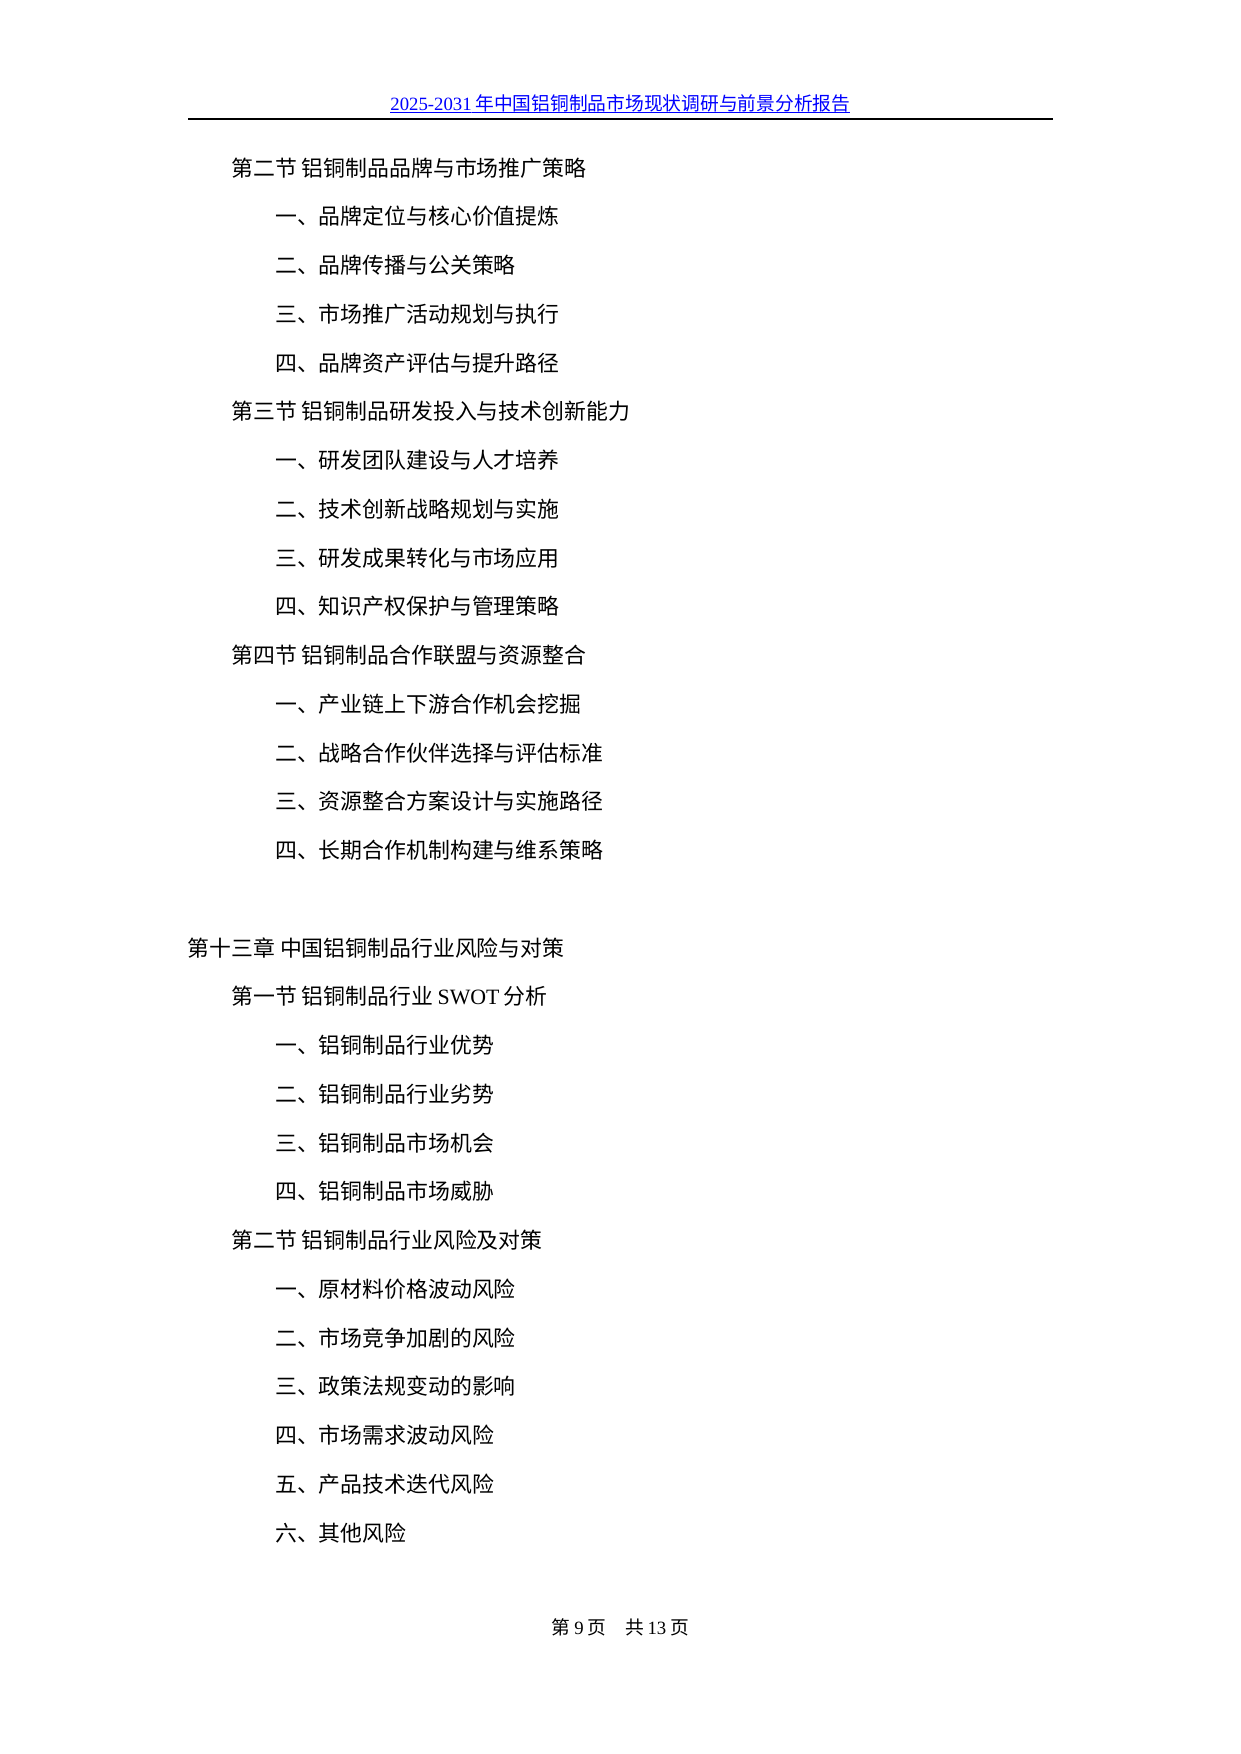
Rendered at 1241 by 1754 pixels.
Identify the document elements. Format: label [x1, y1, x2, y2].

text [187, 150, 1053, 1548]
